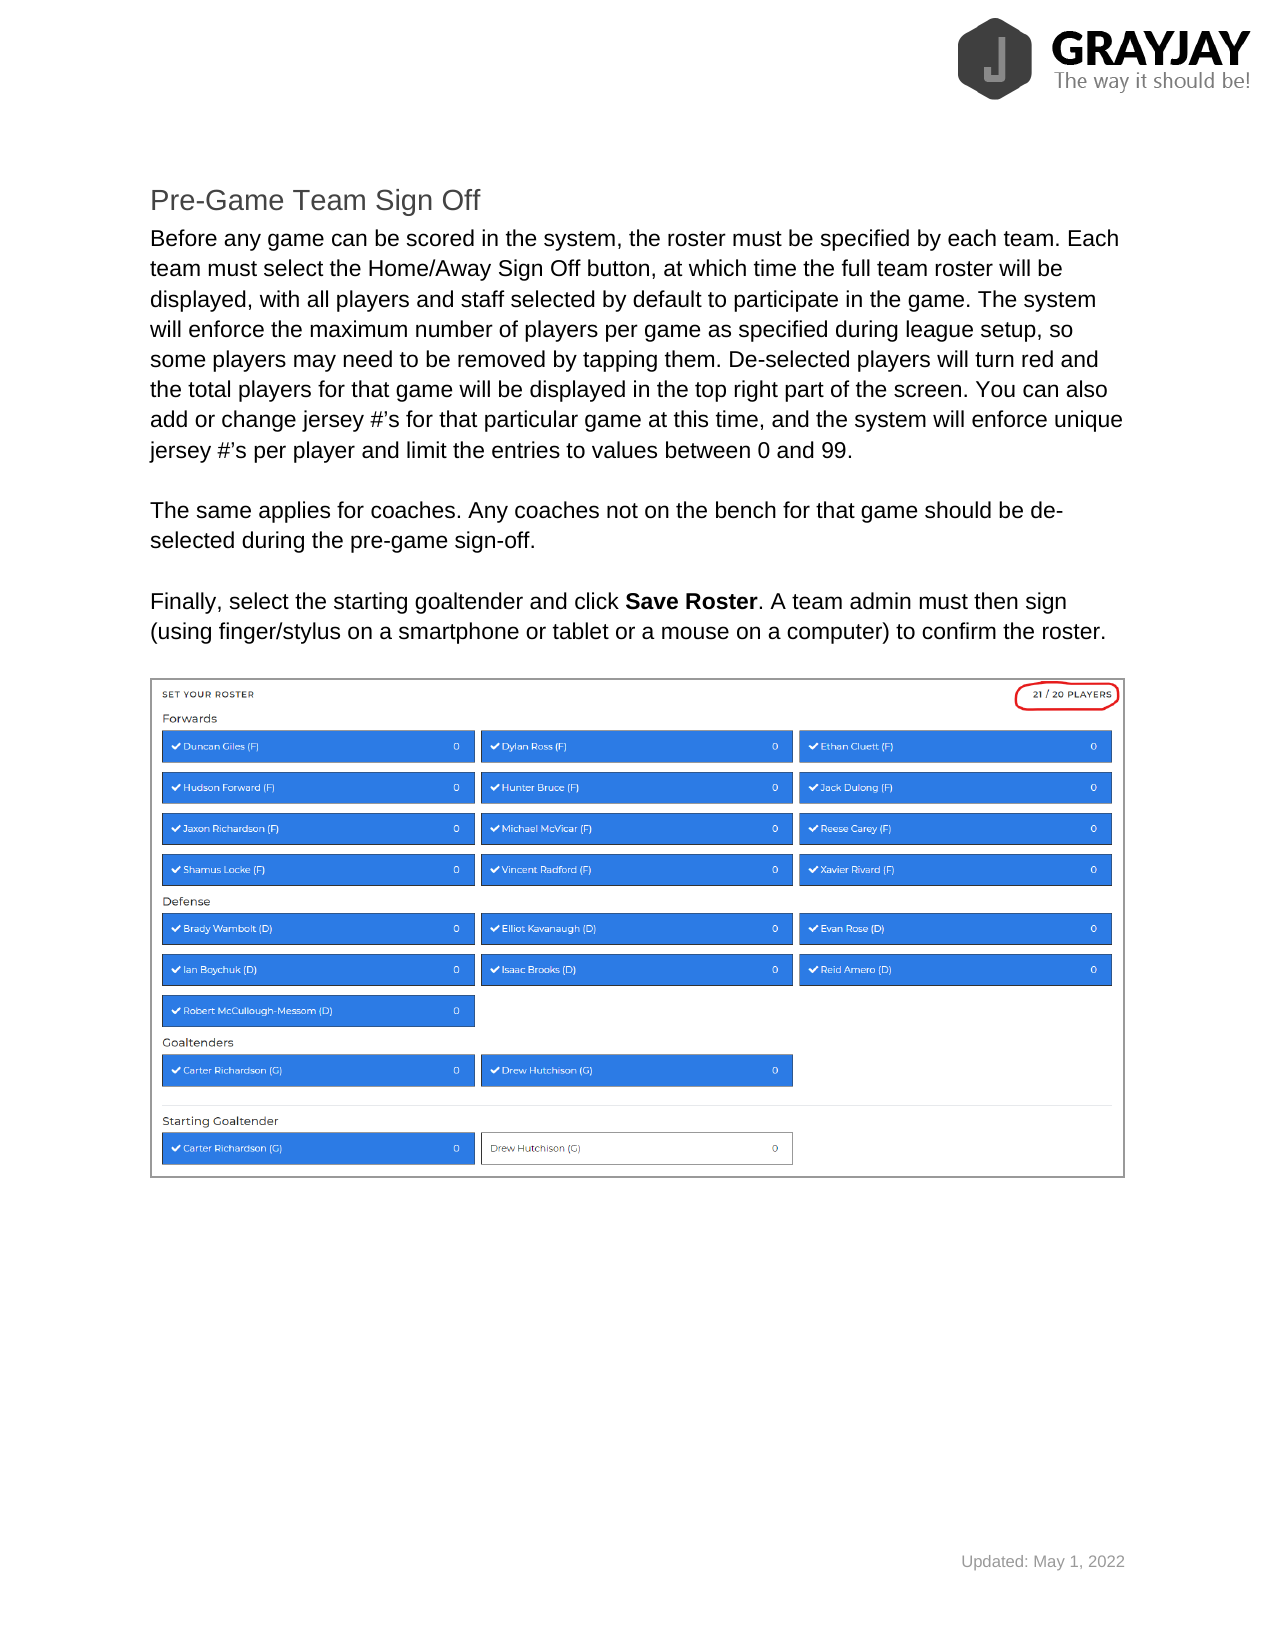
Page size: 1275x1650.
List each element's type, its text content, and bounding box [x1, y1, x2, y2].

text Before any game can be scored in the system, the roster must be specified by each team. Each team must select the Home/Away Sign Off button, at which time the full team roster will be displayed, with all players and staff selected by default to participate in the game. The system will enforce the maximum number of players per game as specified during league setup, so some players may need to be removed by tapping them. De-selected players will turn red and the total players for that game will be displayed in the top right part of the screen. You can also add or change jersey #’s for that particular game at this time, and the system will enforce unique jersey #’s per player and limit the entries to values between 0 and 99. [150, 225, 1125, 463]
text The same applies for coaches. Any coaches not on the bench for that game should be de-selected during the pre-game sign-off. [150, 497, 1125, 554]
subtitle Pre-Game Team Sign Off [150, 183, 1125, 217]
picture [152, 680, 1123, 1176]
text Finally, select the starting goaltender and click Save Roster. A team admin must then sign (using finger/stylus on a smartphone or tablet or a mouse on a computer) to confirm the roster. [150, 588, 1125, 644]
picture [957, 17, 1251, 100]
